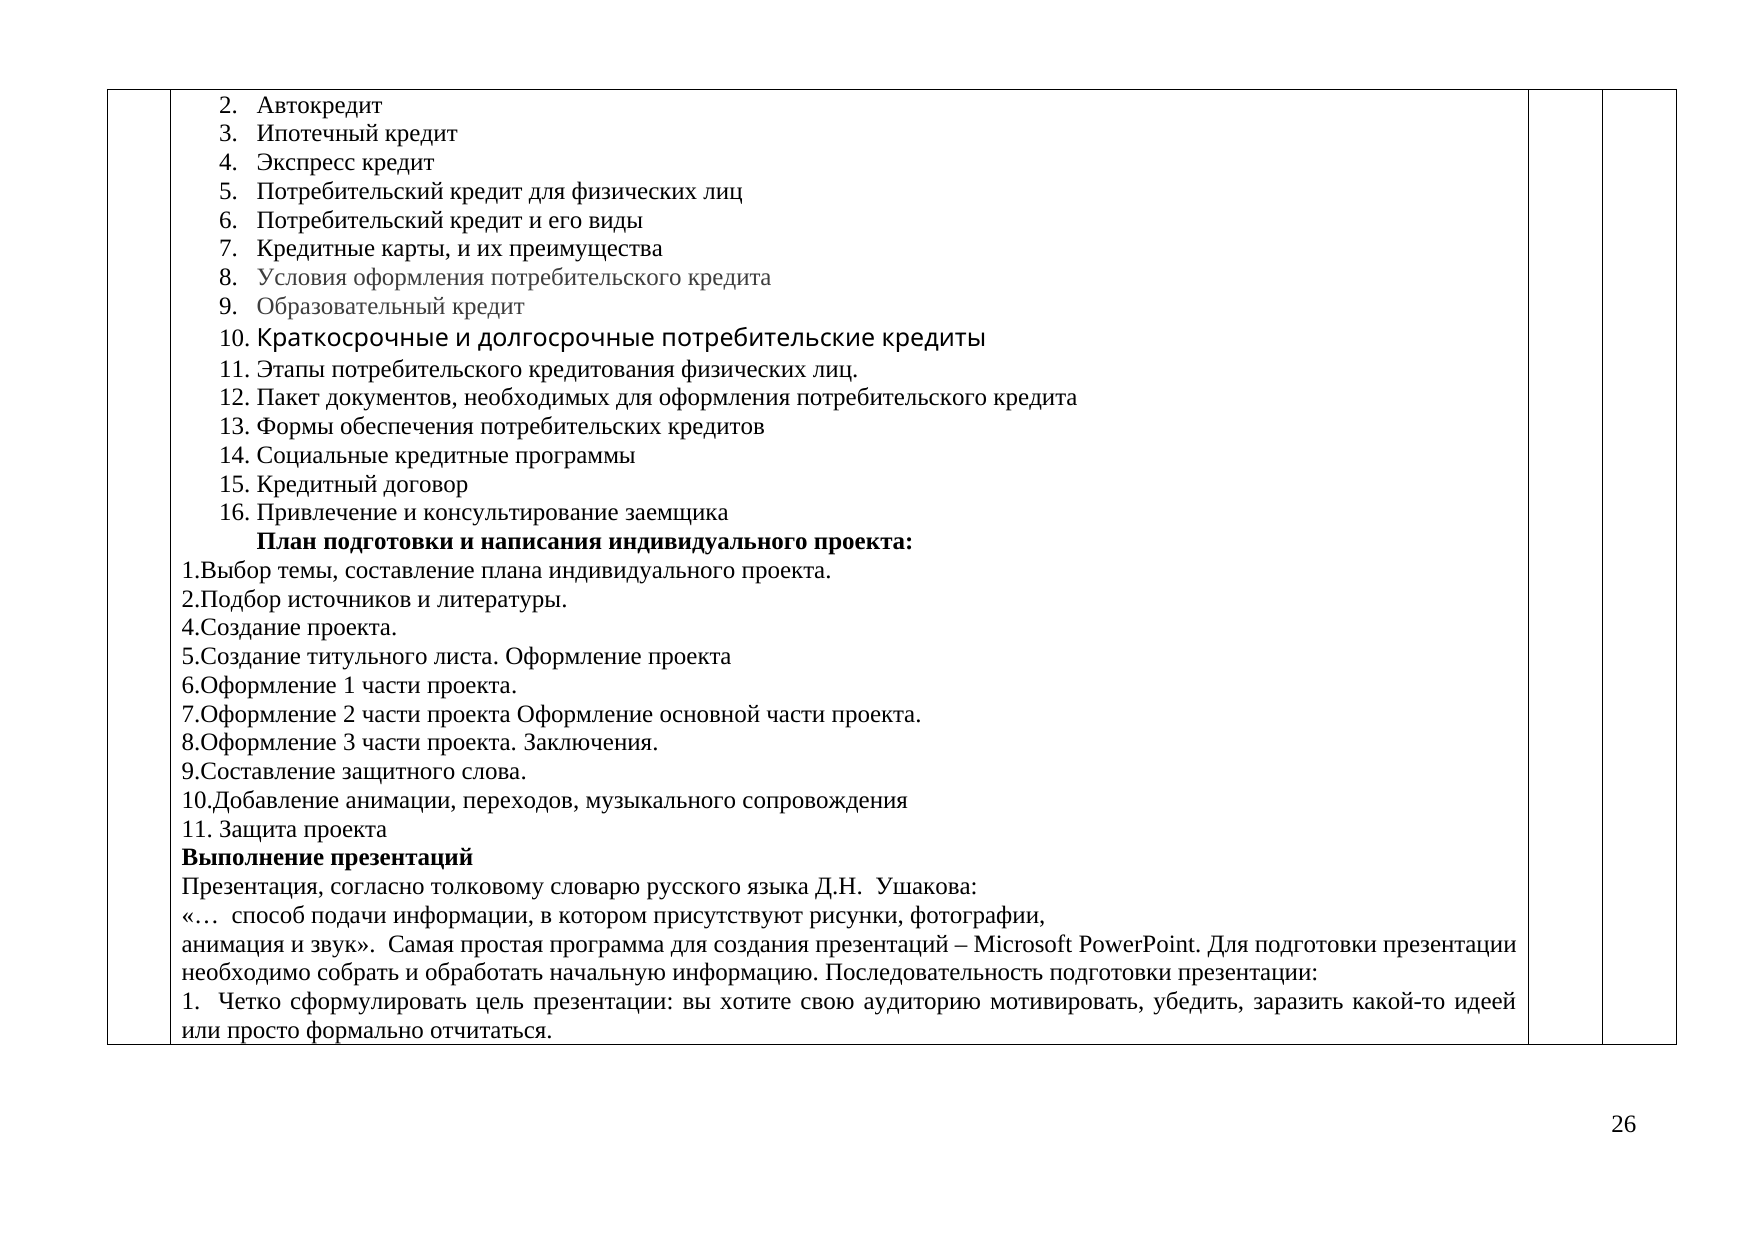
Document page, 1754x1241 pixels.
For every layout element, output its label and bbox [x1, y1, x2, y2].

table_cell [171, 90, 1528, 1044]
table_cell [1603, 90, 1676, 1044]
table_cell [1529, 90, 1602, 1044]
table_cell [108, 90, 170, 1044]
